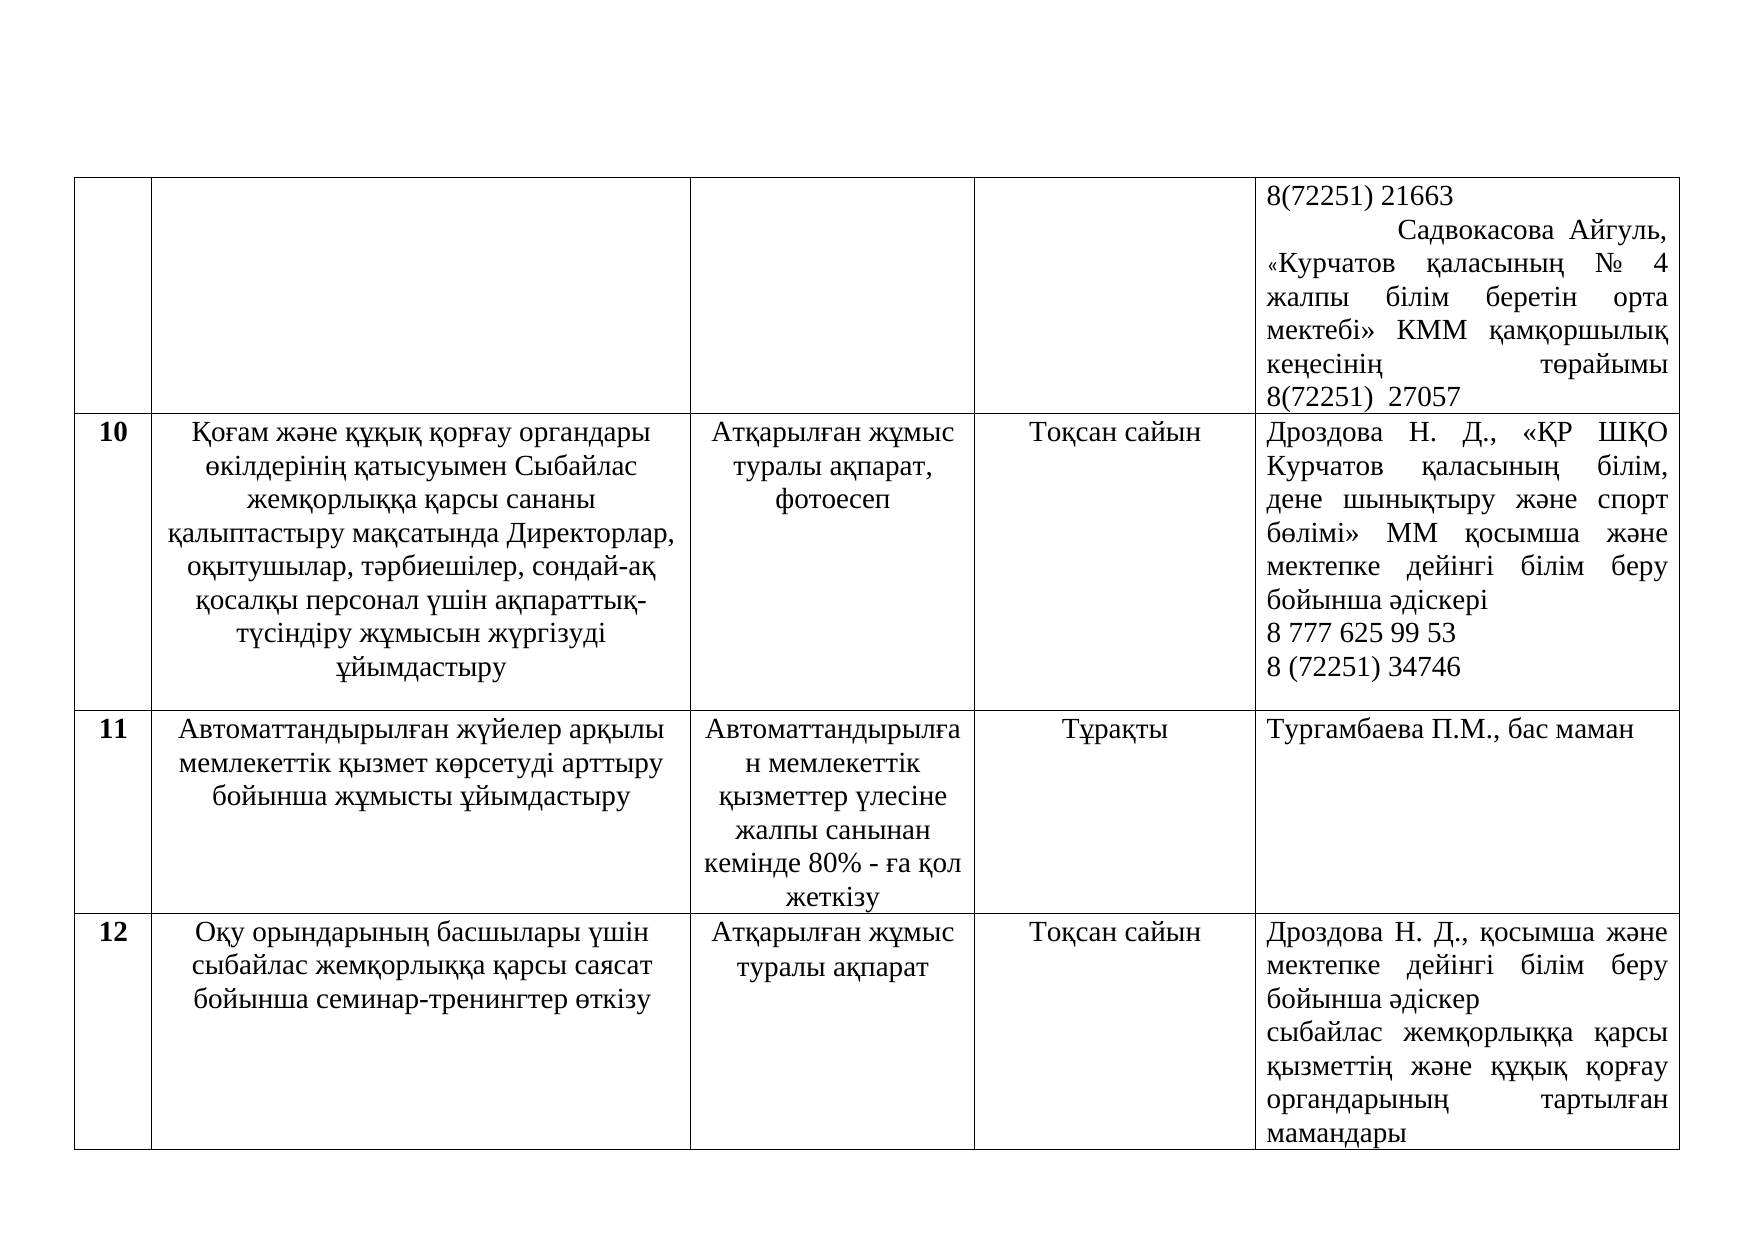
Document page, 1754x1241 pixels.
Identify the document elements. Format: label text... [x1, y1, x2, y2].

table_cell Атқарылған жұмыс туралы ақпарат, фотоесеп [691, 414, 974, 710]
table_cell 11 [75, 711, 151, 913]
table_cell Тұрақты [975, 711, 1255, 913]
table_cell Автоматтандырылған жүйелер арқылы мемлекеттік қызмет көрсетуді арттыру бойынша жұмысты ұйымдастыру [152, 711, 690, 913]
table_cell 9 [75, 178, 151, 413]
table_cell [975, 178, 1255, 413]
table_cell Оқу орындарының басшылары үшін сыбайлас жемқорлыққа қарсы саясат бойынша семинар-тренингтер өткізу [152, 914, 690, 1148]
table_cell Дроздова Н. Д., «ҚР ШҚО Курчатов қаласының білім, дене шынықтыру және спорт бөлімі» ММ қосымша және мектепке дейінгі білім беру бойынша әдіскері 8 777 625 99 53 8 (72251) 34746 [1256, 414, 1679, 710]
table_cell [152, 178, 690, 413]
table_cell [691, 178, 974, 413]
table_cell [691, 914, 974, 1148]
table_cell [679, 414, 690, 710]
table_cell 10 [75, 414, 151, 710]
table_cell Тоқсан сайын [975, 914, 1255, 1148]
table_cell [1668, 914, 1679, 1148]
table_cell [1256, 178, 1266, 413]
table_cell 12 [75, 914, 151, 1148]
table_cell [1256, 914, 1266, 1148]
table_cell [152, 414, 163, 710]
table_cell Тоқсан сайын [975, 414, 1255, 710]
table_cell Тургамбаева П.М., бас маман [1256, 711, 1679, 913]
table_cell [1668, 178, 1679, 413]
